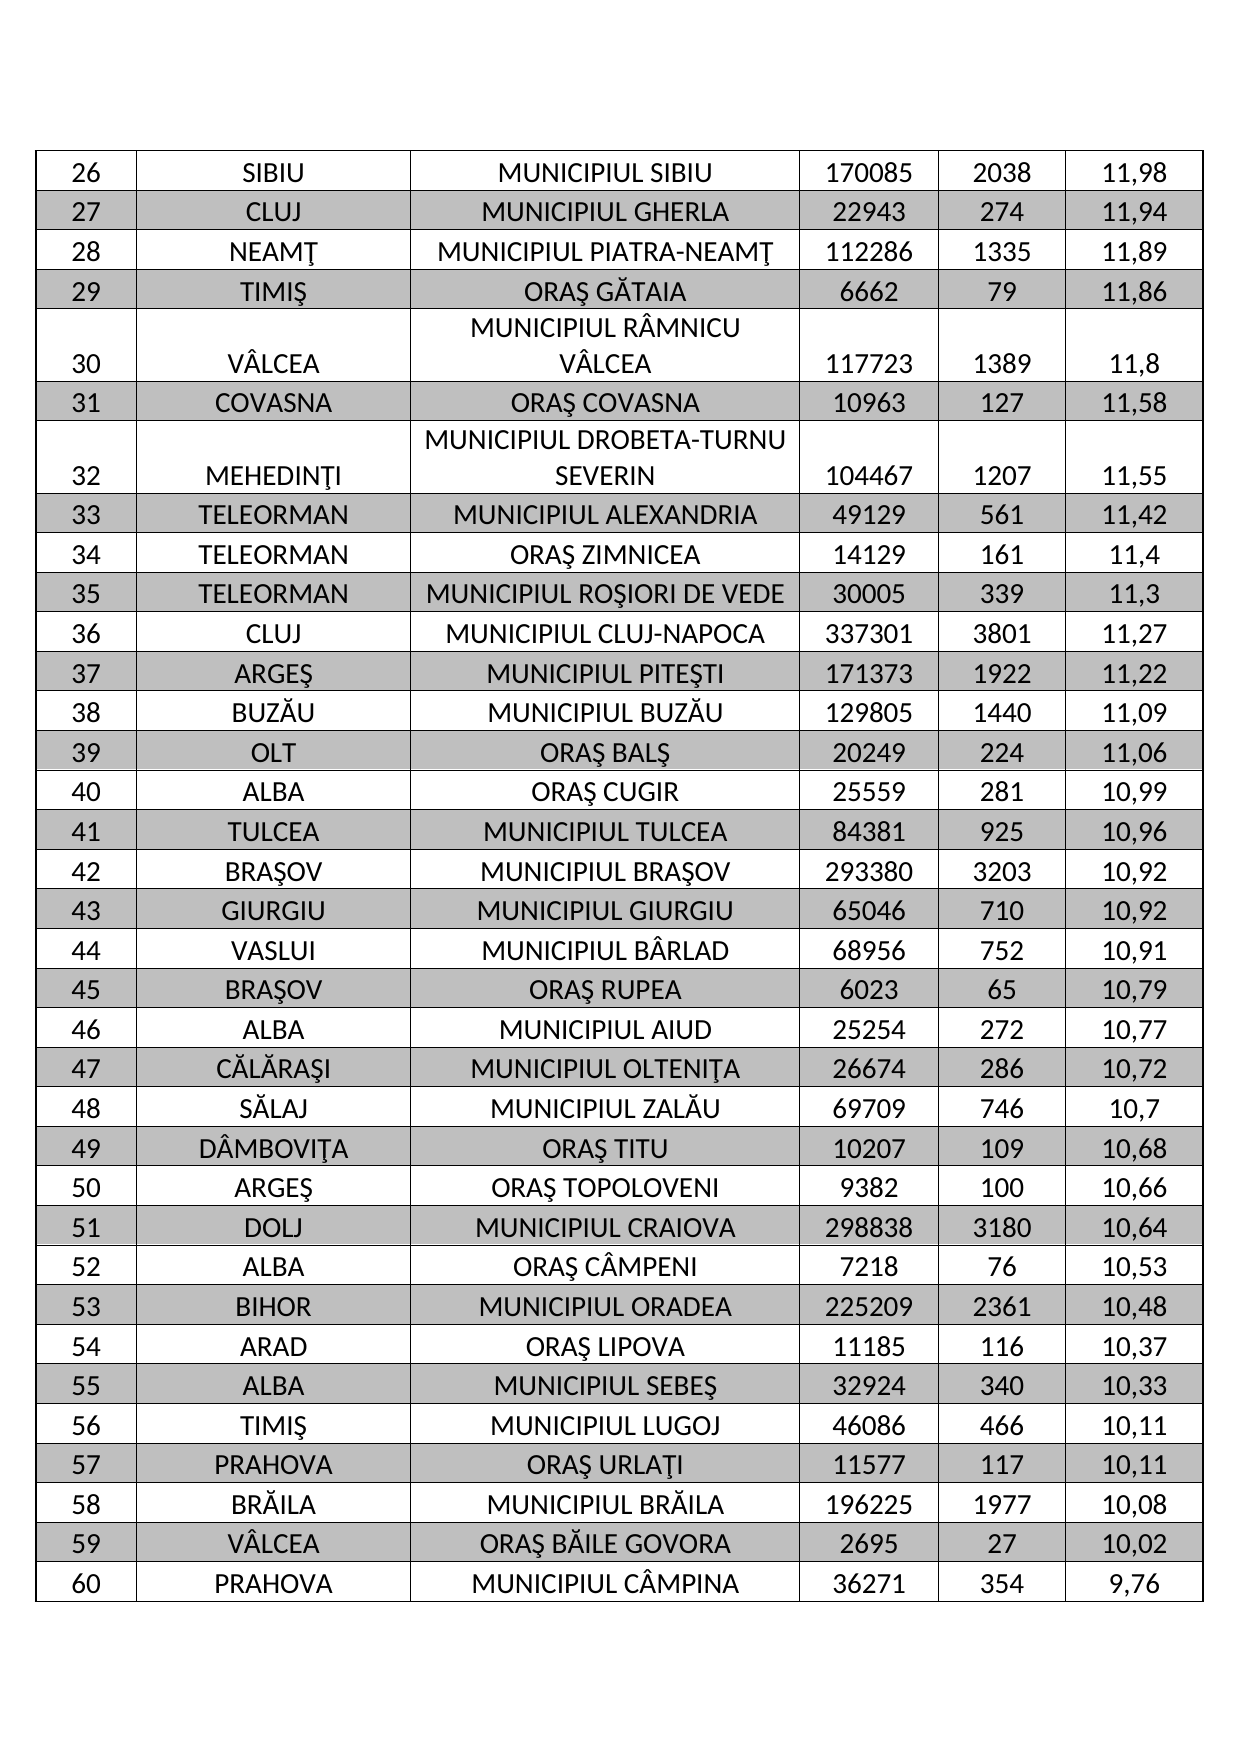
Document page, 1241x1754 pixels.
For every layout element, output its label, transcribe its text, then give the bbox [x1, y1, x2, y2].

table_cell 2361 [939, 1285, 1065, 1324]
table_cell ORAŞ COVASNA [411, 382, 799, 420]
table_cell VÂLCEA [137, 309, 410, 381]
table_cell 38 [37, 691, 136, 730]
table_cell TELEORMAN [137, 533, 410, 572]
table_cell NEAMŢ [137, 230, 410, 269]
table_cell MUNICIPIUL PITEŞTI [411, 652, 799, 690]
table_cell 3203 [939, 850, 1065, 888]
table_cell BRAŞOV [137, 969, 410, 1007]
table_cell ALBA [137, 1008, 410, 1047]
table_cell 561 [939, 494, 1065, 532]
table_cell 49129 [800, 494, 938, 532]
table_cell 53 [37, 1285, 136, 1324]
table_cell 10,92 [1066, 889, 1202, 928]
table_cell 22943 [800, 191, 938, 229]
table_cell 225209 [800, 1285, 938, 1324]
table_cell ORAŞ GĂTAIA [411, 270, 799, 308]
table_cell 10,79 [1066, 969, 1202, 1007]
table_cell 1922 [939, 652, 1065, 690]
table_cell 52 [37, 1246, 136, 1284]
table_cell ORAŞ TITU [411, 1127, 799, 1165]
table_cell 34 [37, 533, 136, 572]
table_cell 44 [37, 929, 136, 967]
table_cell MUNICIPIUL ROŞIORI DE VEDE [411, 573, 799, 611]
table_cell 272 [939, 1008, 1065, 1047]
table_cell DOLJ [137, 1206, 410, 1244]
table_cell 10963 [800, 382, 938, 420]
table_cell 11,06 [1066, 731, 1202, 769]
table_cell 752 [939, 929, 1065, 967]
table_cell 46086 [800, 1404, 938, 1442]
table_cell MUNICIPIUL PIATRA-NEAMŢ [411, 230, 799, 269]
table_cell 129805 [800, 691, 938, 730]
table_cell CĂLĂRAŞI [137, 1048, 410, 1086]
table_cell 29 [37, 270, 136, 308]
table_cell TIMIŞ [137, 1404, 410, 1442]
table_cell 36271 [800, 1562, 938, 1601]
table_cell ORAŞ CUGIR [411, 771, 799, 809]
table_cell 104467 [800, 421, 938, 492]
table_cell 340 [939, 1364, 1065, 1403]
table_cell 298838 [800, 1206, 938, 1244]
table_cell 274 [939, 191, 1065, 229]
table_cell MUNICIPIUL ALEXANDRIA [411, 494, 799, 532]
table_cell 7218 [800, 1246, 938, 1284]
table_cell 27 [939, 1523, 1065, 1561]
table_cell 10,08 [1066, 1483, 1202, 1522]
table_cell 1977 [939, 1483, 1065, 1522]
table_cell 1389 [939, 309, 1065, 381]
table_cell 3180 [939, 1206, 1065, 1244]
table_cell 58 [37, 1483, 136, 1522]
table_cell MUNICIPIUL ZALĂU [411, 1087, 799, 1126]
table_cell 925 [939, 810, 1065, 849]
table_cell 112286 [800, 230, 938, 269]
table_cell SIBIU [137, 151, 410, 189]
table_cell 117 [939, 1444, 1065, 1482]
table_cell 25254 [800, 1008, 938, 1047]
table_cell BRĂILA [137, 1483, 410, 1522]
table_cell 9,76 [1066, 1562, 1202, 1601]
table_cell 10,64 [1066, 1206, 1202, 1244]
table_cell ORAŞ CÂMPENI [411, 1246, 799, 1284]
table_cell 10,91 [1066, 929, 1202, 967]
table_cell 11,22 [1066, 652, 1202, 690]
table_cell 286 [939, 1048, 1065, 1086]
table_cell MUNICIPIUL SIBIU [411, 151, 799, 189]
table_cell MUNICIPIUL AIUD [411, 1008, 799, 1047]
table_cell 10,7 [1066, 1087, 1202, 1126]
table_cell 31 [37, 382, 136, 420]
table_cell 10,72 [1066, 1048, 1202, 1086]
table_cell 293380 [800, 850, 938, 888]
table_cell 41 [37, 810, 136, 849]
table_cell 116 [939, 1325, 1065, 1363]
table_cell BUZĂU [137, 691, 410, 730]
table_cell 55 [37, 1364, 136, 1403]
table_cell 171373 [800, 652, 938, 690]
table_cell 11,86 [1066, 270, 1202, 308]
table_cell MUNICIPIUL BUZĂU [411, 691, 799, 730]
table_cell 161 [939, 533, 1065, 572]
table_cell ORAŞ LIPOVA [411, 1325, 799, 1363]
table_cell 354 [939, 1562, 1065, 1601]
table_cell VASLUI [137, 929, 410, 967]
table_cell 48 [37, 1087, 136, 1126]
table_cell 11,42 [1066, 494, 1202, 532]
table_cell 339 [939, 573, 1065, 611]
table_cell 76 [939, 1246, 1065, 1284]
table_cell 170085 [800, 151, 938, 189]
table_cell 14129 [800, 533, 938, 572]
table_cell GIURGIU [137, 889, 410, 928]
table_cell MUNICIPIUL GHERLA [411, 191, 799, 229]
table_cell 10,37 [1066, 1325, 1202, 1363]
table_cell 337301 [800, 612, 938, 651]
table_cell MUNICIPIUL RÂMNICU VÂLCEA [411, 309, 799, 381]
table_cell 59 [37, 1523, 136, 1561]
table_cell BIHOR [137, 1285, 410, 1324]
table_cell ARAD [137, 1325, 410, 1363]
table_cell 68956 [800, 929, 938, 967]
table_cell 10,33 [1066, 1364, 1202, 1403]
table_cell 10,11 [1066, 1404, 1202, 1442]
table_cell 1335 [939, 230, 1065, 269]
table_cell 33 [37, 494, 136, 532]
table_cell ORAŞ TOPOLOVENI [411, 1166, 799, 1205]
table_cell 11,98 [1066, 151, 1202, 189]
table_cell 10,11 [1066, 1444, 1202, 1482]
table_cell TELEORMAN [137, 573, 410, 611]
table_cell 196225 [800, 1483, 938, 1522]
table_cell 45 [37, 969, 136, 1007]
table_cell PRAHOVA [137, 1444, 410, 1482]
table_cell 36 [37, 612, 136, 651]
table_cell COVASNA [137, 382, 410, 420]
table_cell 1207 [939, 421, 1065, 492]
table_cell 26674 [800, 1048, 938, 1086]
table_cell 11577 [800, 1444, 938, 1482]
table_cell ARGEŞ [137, 652, 410, 690]
table_cell 100 [939, 1166, 1065, 1205]
table_cell 20249 [800, 731, 938, 769]
table_cell 26 [37, 151, 136, 189]
table_cell 42 [37, 850, 136, 888]
table_cell 710 [939, 889, 1065, 928]
table_cell 39 [37, 731, 136, 769]
table_cell CLUJ [137, 191, 410, 229]
table_cell ORAŞ RUPEA [411, 969, 799, 1007]
table_cell ORAŞ BĂILE GOVORA [411, 1523, 799, 1561]
table_cell CLUJ [137, 612, 410, 651]
table_cell 37 [37, 652, 136, 690]
table_cell 32 [37, 421, 136, 492]
table_cell 49 [37, 1127, 136, 1165]
table_cell 11,09 [1066, 691, 1202, 730]
table_cell ORAŞ URLAŢI [411, 1444, 799, 1482]
table_cell 281 [939, 771, 1065, 809]
table_cell 51 [37, 1206, 136, 1244]
table_cell 117723 [800, 309, 938, 381]
table_cell 10,48 [1066, 1285, 1202, 1324]
table_cell MUNICIPIUL BÂRLAD [411, 929, 799, 967]
table_cell DÂMBOVIŢA [137, 1127, 410, 1165]
table_cell MUNICIPIUL CRAIOVA [411, 1206, 799, 1244]
table_cell 43 [37, 889, 136, 928]
table_cell 10207 [800, 1127, 938, 1165]
table_cell 11,58 [1066, 382, 1202, 420]
table_cell 224 [939, 731, 1065, 769]
table_cell MUNICIPIUL BRAŞOV [411, 850, 799, 888]
table_cell 79 [939, 270, 1065, 308]
table_cell 11185 [800, 1325, 938, 1363]
table_cell PRAHOVA [137, 1562, 410, 1601]
table_cell 11,89 [1066, 230, 1202, 269]
table_cell TULCEA [137, 810, 410, 849]
table_cell 6662 [800, 270, 938, 308]
table_cell 3801 [939, 612, 1065, 651]
table_cell 60 [37, 1562, 136, 1601]
table_cell 40 [37, 771, 136, 809]
table_cell MUNICIPIUL CÂMPINA [411, 1562, 799, 1601]
table_cell TIMIŞ [137, 270, 410, 308]
table_cell 10,99 [1066, 771, 1202, 809]
table_cell 6023 [800, 969, 938, 1007]
table_cell MUNICIPIUL OLTENIŢA [411, 1048, 799, 1086]
table_cell 30005 [800, 573, 938, 611]
table_cell 57 [37, 1444, 136, 1482]
table_cell 11,8 [1066, 309, 1202, 381]
table_cell VÂLCEA [137, 1523, 410, 1561]
table_cell 11,4 [1066, 533, 1202, 572]
table_cell 54 [37, 1325, 136, 1363]
table_cell ALBA [137, 1246, 410, 1284]
table_cell MUNICIPIUL ORADEA [411, 1285, 799, 1324]
table_cell MUNICIPIUL LUGOJ [411, 1404, 799, 1442]
table_cell 10,53 [1066, 1246, 1202, 1284]
table_cell 11,55 [1066, 421, 1202, 492]
table_cell 65 [939, 969, 1065, 1007]
table_cell 35 [37, 573, 136, 611]
table_cell TELEORMAN [137, 494, 410, 532]
table_cell 10,92 [1066, 850, 1202, 888]
table_cell 25559 [800, 771, 938, 809]
table_cell MUNICIPIUL SEBEŞ [411, 1364, 799, 1403]
table_cell MUNICIPIUL DROBETA-TURNU SEVERIN [411, 421, 799, 492]
table_cell 2038 [939, 151, 1065, 189]
table_cell 109 [939, 1127, 1065, 1165]
table_cell 47 [37, 1048, 136, 1086]
table_cell 84381 [800, 810, 938, 849]
table_cell 127 [939, 382, 1065, 420]
table_cell MUNICIPIUL TULCEA [411, 810, 799, 849]
table_cell 27 [37, 191, 136, 229]
table_cell 9382 [800, 1166, 938, 1205]
table_cell 746 [939, 1087, 1065, 1126]
table_cell ALBA [137, 1364, 410, 1403]
table_cell MUNICIPIUL CLUJ-NAPOCA [411, 612, 799, 651]
table_cell OLT [137, 731, 410, 769]
table_cell 466 [939, 1404, 1065, 1442]
table_cell 2695 [800, 1523, 938, 1561]
table_cell 10,02 [1066, 1523, 1202, 1561]
table_cell 10,66 [1066, 1166, 1202, 1205]
table_cell ORAŞ BALŞ [411, 731, 799, 769]
table_cell 10,68 [1066, 1127, 1202, 1165]
table_cell 69709 [800, 1087, 938, 1126]
table_cell MEHEDINŢI [137, 421, 410, 492]
table_cell ALBA [137, 771, 410, 809]
table_cell ARGEŞ [137, 1166, 410, 1205]
table_cell MUNICIPIUL GIURGIU [411, 889, 799, 928]
table_cell 1440 [939, 691, 1065, 730]
table_cell 11,3 [1066, 573, 1202, 611]
table_cell 65046 [800, 889, 938, 928]
table_cell MUNICIPIUL BRĂILA [411, 1483, 799, 1522]
table_cell 32924 [800, 1364, 938, 1403]
table_cell 28 [37, 230, 136, 269]
table_cell ORAŞ ZIMNICEA [411, 533, 799, 572]
table_cell 11,27 [1066, 612, 1202, 651]
table_cell 46 [37, 1008, 136, 1047]
table_cell 11,94 [1066, 191, 1202, 229]
table_cell SĂLAJ [137, 1087, 410, 1126]
table_cell 50 [37, 1166, 136, 1205]
table_cell 10,96 [1066, 810, 1202, 849]
table_cell 56 [37, 1404, 136, 1442]
table_cell 30 [37, 309, 136, 381]
table_cell 10,77 [1066, 1008, 1202, 1047]
table_cell BRAŞOV [137, 850, 410, 888]
